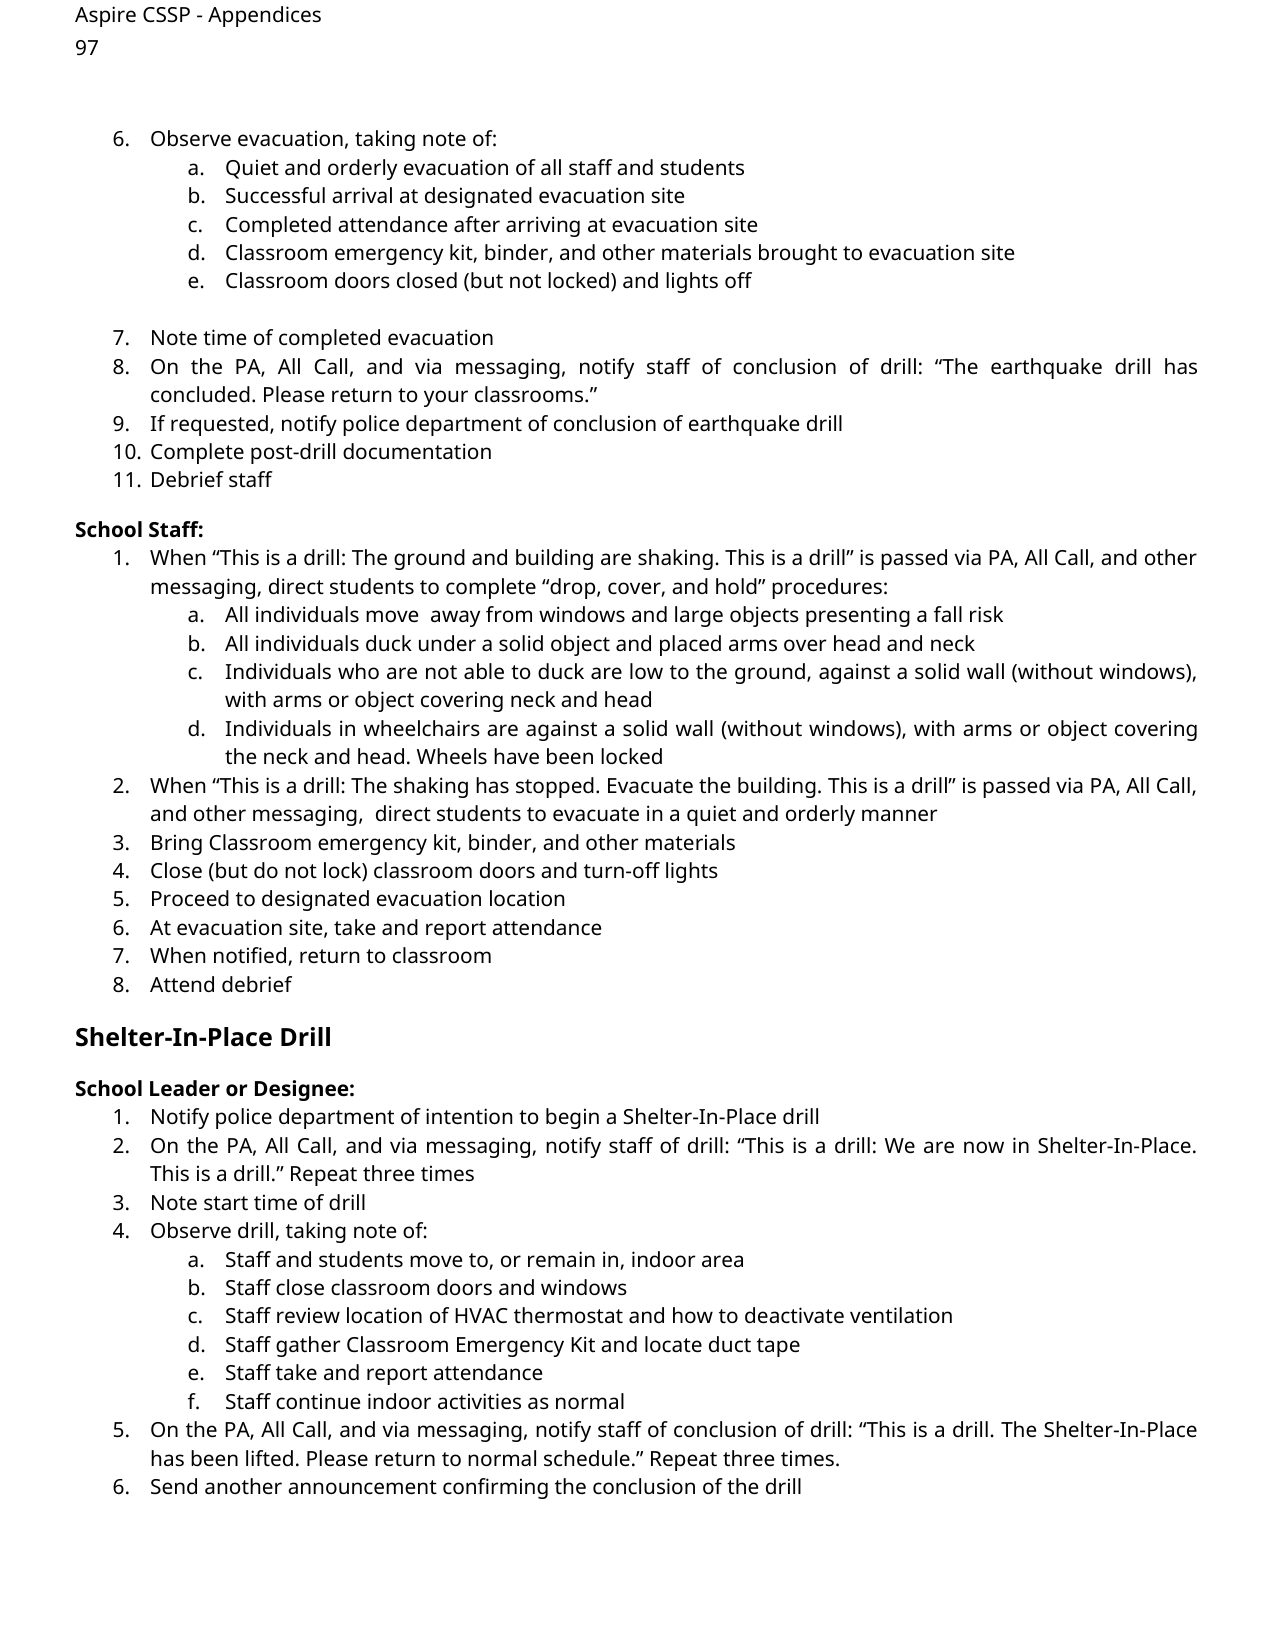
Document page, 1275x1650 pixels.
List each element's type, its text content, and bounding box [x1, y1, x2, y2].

list On the PA, All Call, and via messaging, notify staff of conclusion of drill: “This is a drill. The Shelter-In-Place has been lifted. Please return to normal schedule.” Repeat three times. [112, 1415, 1200, 1472]
subtitle Shelter-In-Place Drill [75, 1019, 1200, 1053]
list Note time of completed evacuation [112, 323, 1200, 352]
list Successful arrival at designated evacuation site [187, 181, 1200, 210]
list Note start time of drill [112, 1188, 1200, 1216]
list Debrief staff [112, 466, 1200, 494]
list Bring Classroom emergency kit, binder, and other materials [112, 828, 1200, 856]
text School Staff: [75, 515, 1200, 543]
list All individuals move away from windows and large objects presenting a fall risk [187, 600, 1200, 629]
list Individuals in wheelchairs are against a solid wall (without windows), with arms or object covering the neck and head. Wheels have been locked [187, 714, 1200, 771]
list Completed attendance after arriving at evacuation site [187, 210, 1200, 238]
list Quiet and orderly evacuation of all staff and students [187, 153, 1200, 181]
list Staff close classroom doors and windows [187, 1273, 1200, 1302]
list On the PA, All Call, and via messaging, notify staff of conclusion of drill: “The earthquake drill has concluded. Please return to your classrooms.” [112, 352, 1200, 409]
list Send another announcement confirming the conclusion of the drill [112, 1472, 1200, 1501]
list Staff and students move to, or remain in, indoor area [187, 1245, 1200, 1273]
list Observe drill, taking note of: [112, 1216, 1200, 1245]
list On the PA, All Call, and via messaging, notify staff of drill: “This is a drill: We are now in Shelter-In-Place. This is a drill.” Repeat three times [112, 1131, 1200, 1188]
list All individuals duck under a solid object and placed arms over head and neck [187, 629, 1200, 657]
list When “This is a drill: The ground and building are shaking. This is a drill” is passed via PA, All Call, and other messaging, direct students to complete “drop, cover, and hold” procedures: [112, 543, 1200, 600]
list Staff continue indoor activities as normal [187, 1387, 1200, 1415]
list When notified, return to classroom [112, 941, 1200, 970]
list When “This is a drill: The shaking has stopped. Evacuate the building. This is a drill” is passed via PA, All Call, and other messaging, direct students to evacuate in a quiet and orderly manner [112, 771, 1200, 828]
list Observe evacuation, taking note of: [112, 124, 1200, 153]
list Staff take and report attendance [187, 1358, 1200, 1387]
list Attend debrief [112, 970, 1200, 998]
list Individuals who are not able to duck are low to the ground, against a solid wall (without windows), with arms or object covering neck and head [187, 657, 1200, 714]
list Proceed to designated evacuation location [112, 884, 1200, 913]
list At evacuation site, take and report attendance [112, 913, 1200, 941]
list Complete post-drill documentation [112, 437, 1200, 466]
list Classroom emergency kit, binder, and other materials brought to evacuation site [187, 238, 1200, 267]
list Staff gather Classroom Emergency Kit and locate duct tape [187, 1330, 1200, 1358]
text School Leader or Designee: [75, 1074, 1200, 1102]
list Staff review location of HVAC thermostat and how to deactivate ventilation [187, 1302, 1200, 1330]
list Notify police department of intention to begin a Shelter-In-Place drill [112, 1102, 1200, 1131]
list Close (but do not lock) classroom doors and turn-off lights [112, 856, 1200, 884]
list If requested, notify police department of conclusion of earthquake drill [112, 409, 1200, 437]
list Classroom doors closed (but not locked) and lights off [187, 267, 1200, 295]
